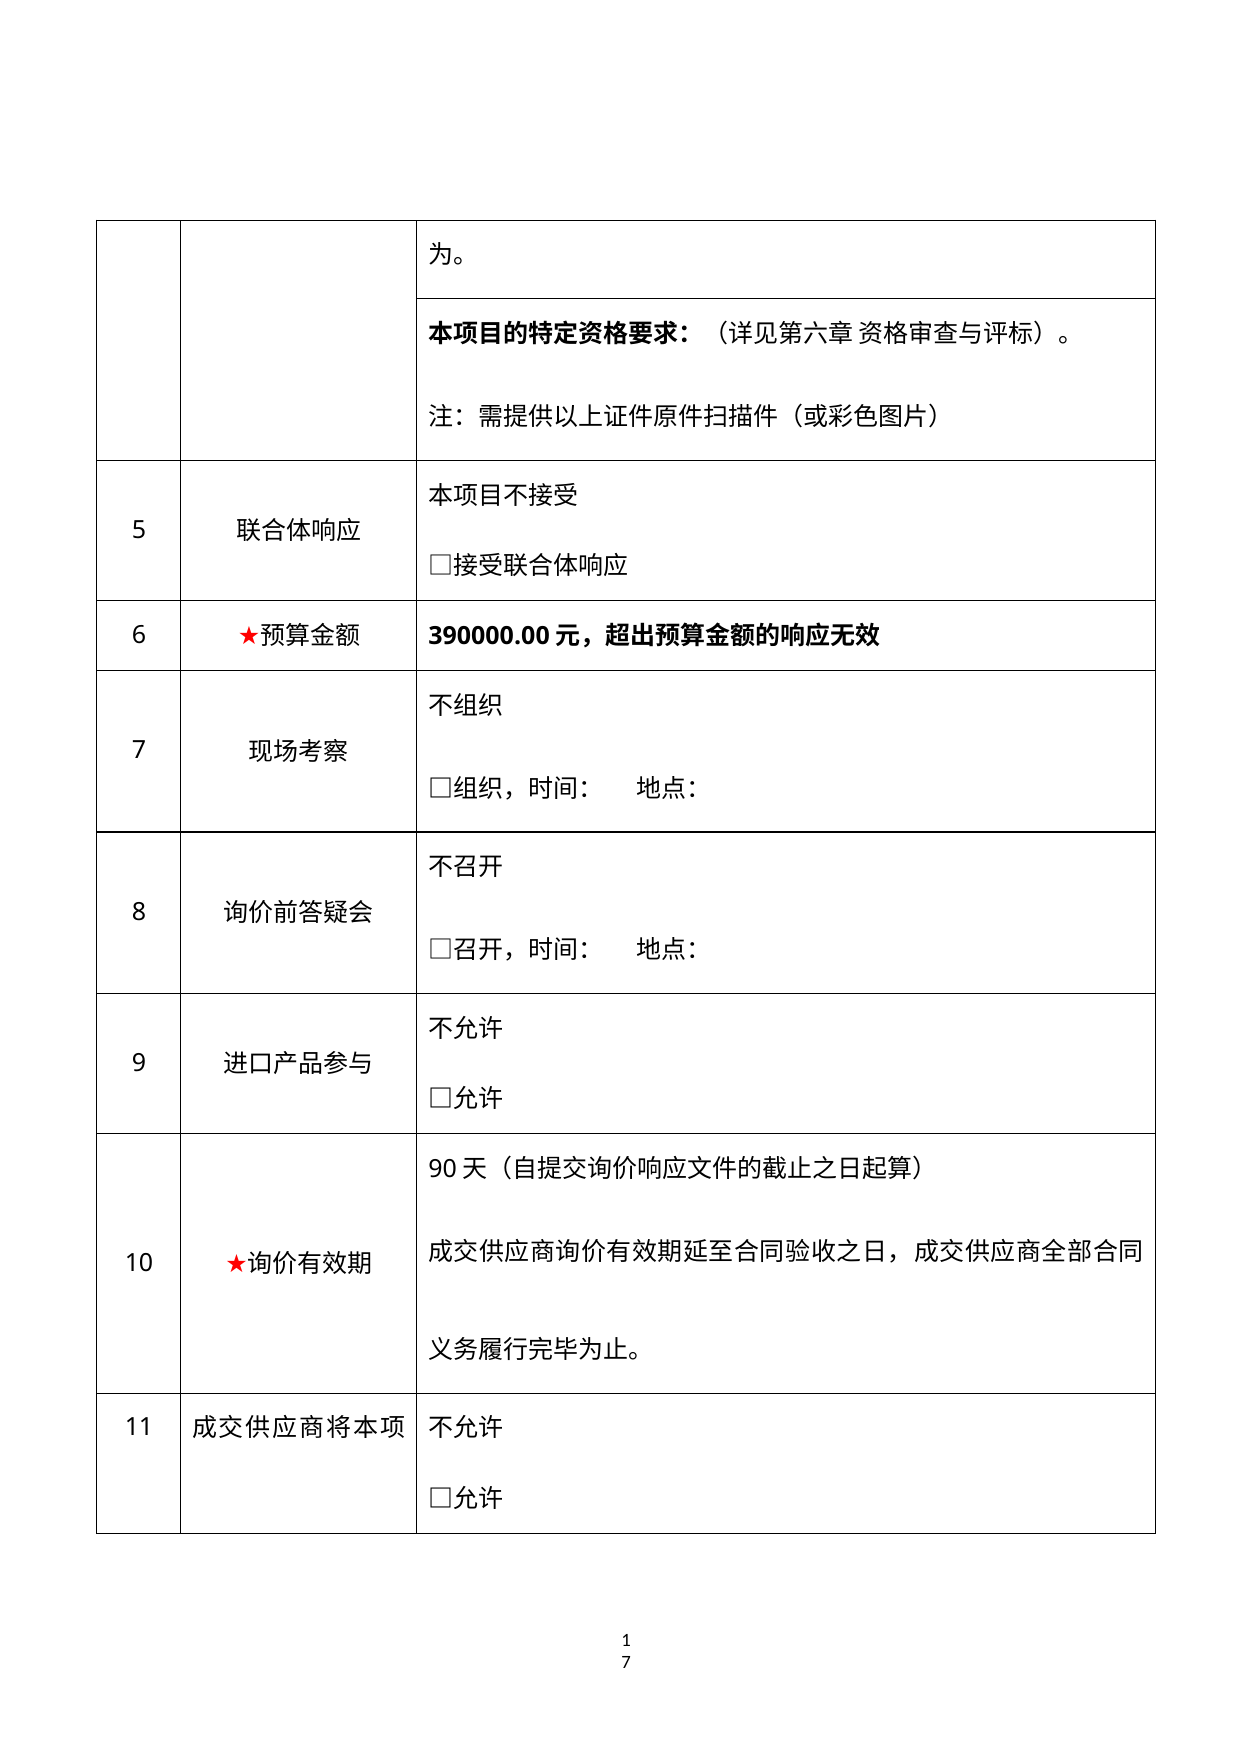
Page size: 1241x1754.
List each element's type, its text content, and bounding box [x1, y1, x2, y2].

table_cell 现场考察 [181, 671, 416, 831]
table_cell 不组织 □组织，时间： 地点： [417, 671, 1155, 831]
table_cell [417, 221, 1155, 298]
table_cell 10 [97, 1134, 180, 1392]
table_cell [181, 1394, 416, 1533]
table_cell ★预算金额 [181, 601, 416, 670]
table_cell 进口产品参与 [181, 994, 416, 1133]
table_cell 不允许 □允许 [417, 994, 1155, 1133]
table_cell 询价前答疑会 [181, 833, 416, 993]
table_cell 联合体响应 [181, 461, 416, 600]
table_cell 不允许 □允许 [417, 1394, 1155, 1533]
table_cell 5 [97, 461, 180, 600]
table_cell 7 [97, 671, 180, 831]
table_cell 390000.00元，超出预算金额的响应无效 [417, 601, 1155, 670]
table_cell 不召开 □召开，时间： 地点： [417, 833, 1155, 993]
table_cell 9 [97, 994, 180, 1133]
table_cell 本项目不接受 □接受联合体响应 [417, 461, 1155, 600]
table_cell 本项目的特定资格要求：（详见第六章 资格审查与评标）。 注：需提供以上证件原件扫描件（或彩色图片） [417, 299, 1155, 460]
table_cell ★询价有效期 [181, 1134, 416, 1392]
table_cell 8 [97, 833, 180, 993]
table_cell 90天（自提交询价响应文件的截止之日起算） 成交供应商询价有效期延至合同验收之日，成交供应商全部合同义务履行完毕为止。 [417, 1134, 1155, 1392]
table_cell 11 [97, 1394, 180, 1533]
table_cell 6 [97, 601, 180, 670]
